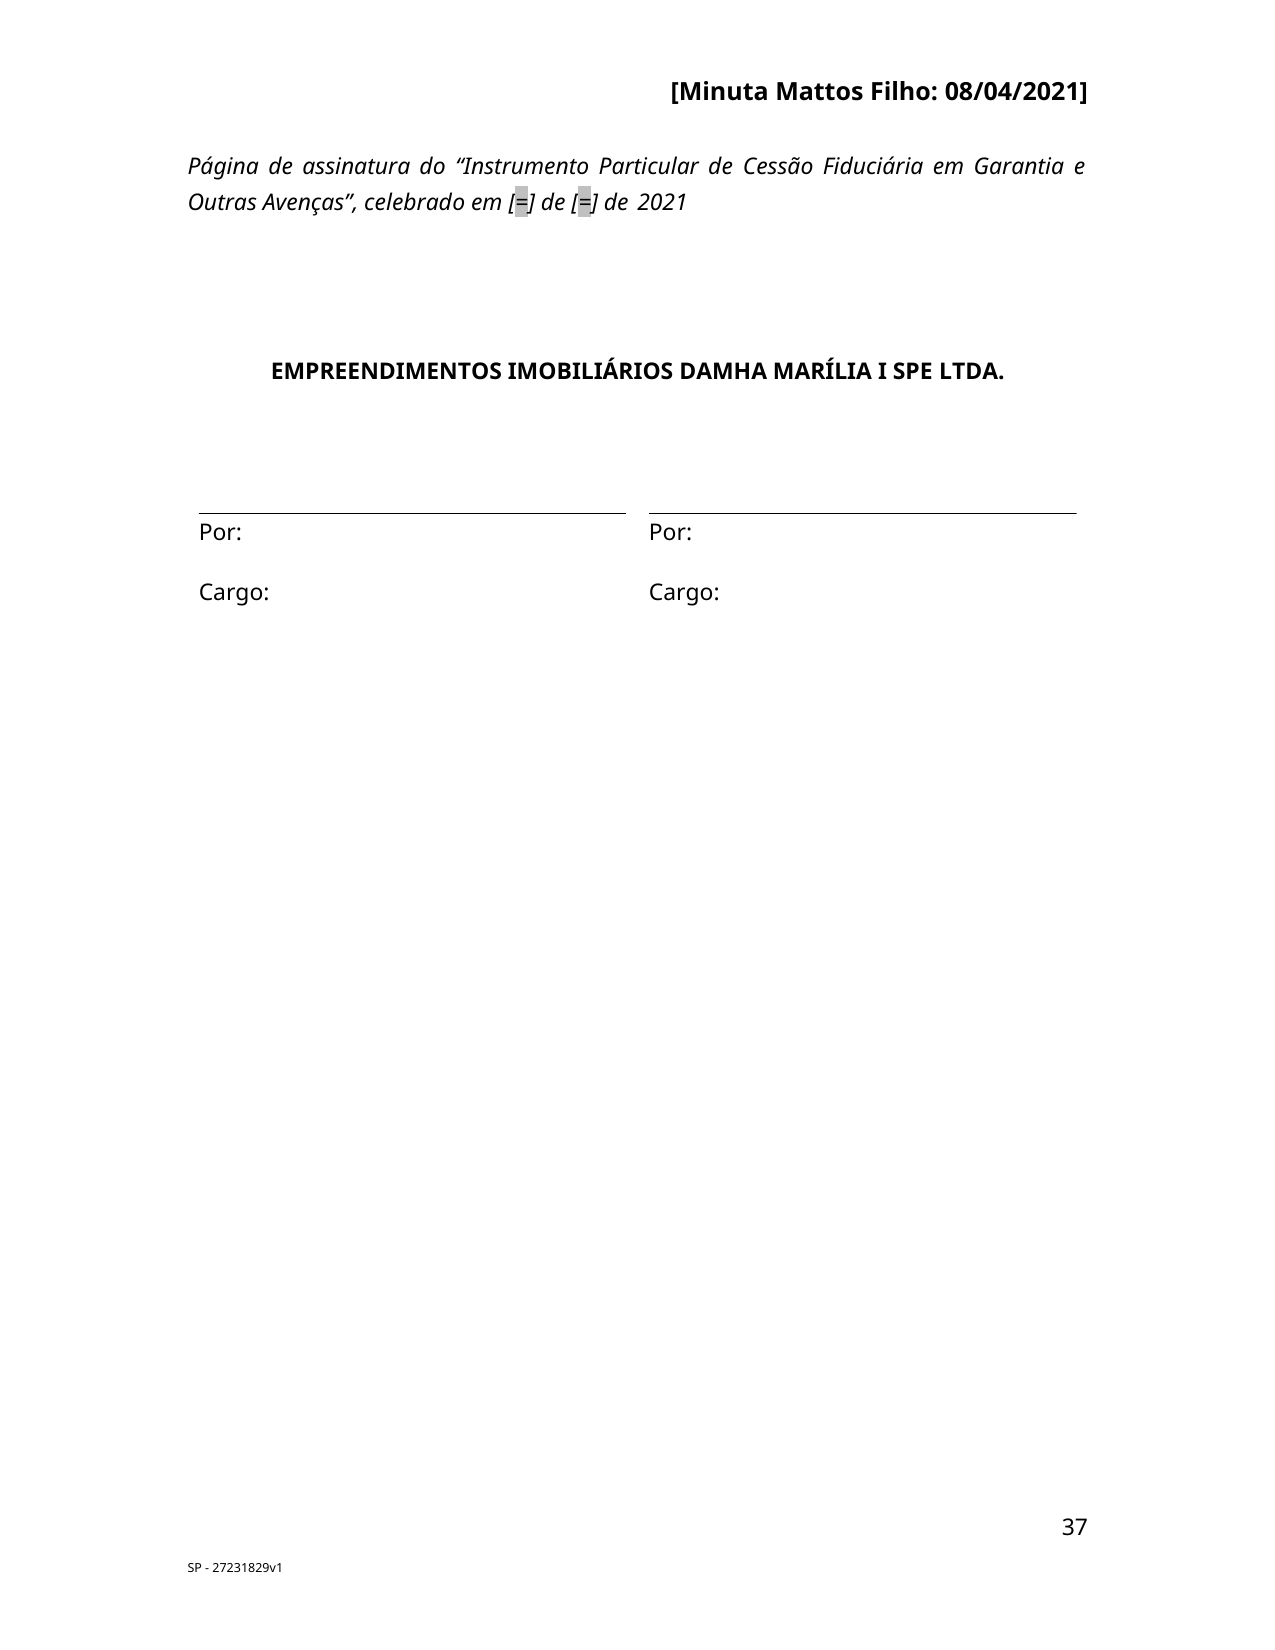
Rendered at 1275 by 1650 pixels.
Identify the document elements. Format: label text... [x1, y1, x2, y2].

table_header Por: [187, 513, 637, 576]
table_cell Cargo: [187, 576, 637, 637]
text Página de assinatura do “Instrumento Particular de Cessão Fiduciária em Garantia e Outras Avenças”, celebrado em [=] de [=] de 2021 [187, 150, 1088, 217]
table_cell Cargo: [638, 576, 1088, 637]
table_header Por: [638, 513, 1088, 576]
text EMPREENDIMENTOS IMOBILIÁRIOS DAMHA MARÍLIA I SPE LTDA. [187, 355, 1088, 386]
